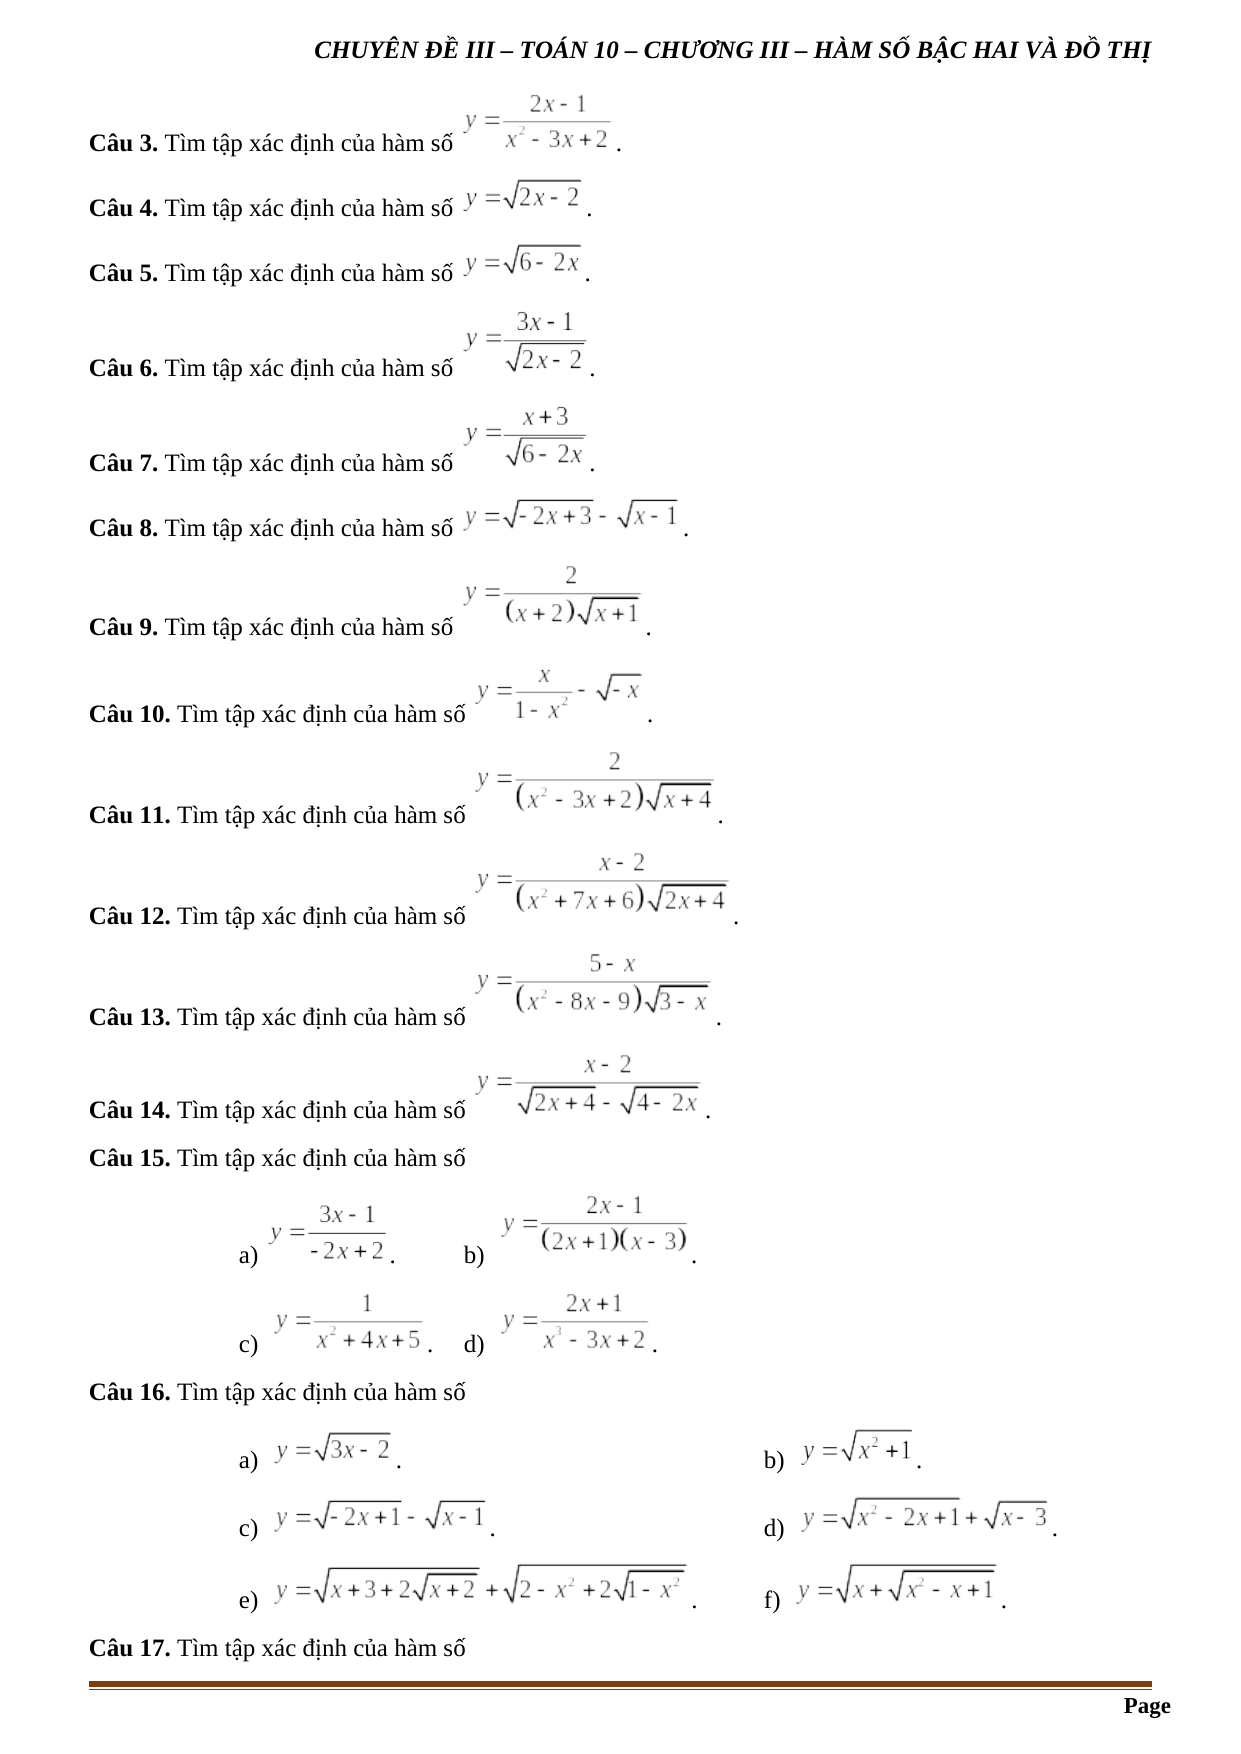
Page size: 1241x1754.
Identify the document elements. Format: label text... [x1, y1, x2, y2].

text Câu 6. Tìm tập xác định của hàm số . [89, 306, 1152, 382]
text Câu 3. Tìm tập xác định của hàm số . [89, 89, 1152, 157]
text Câu 4. Tìm tập xác định của hàm số . [89, 176, 1152, 222]
text Câu 13. Tìm tập xác định của hàm số . [89, 948, 1152, 1031]
text a) . b) . [192, 1424, 1152, 1473]
text Câu 7. Tìm tập xác định của hàm số . [89, 401, 1152, 476]
text a) . b) . [192, 1190, 1152, 1269]
text Câu 17. Tìm tập xác định của hàm số [89, 1633, 1152, 1662]
text Câu 16. Tìm tập xác định của hàm số [89, 1377, 1152, 1405]
text e) . f) . [192, 1561, 1152, 1614]
text Câu 5. Tìm tập xác định của hàm số . [89, 241, 1152, 287]
text Câu 12. Tìm tập xác định của hàm số . [89, 848, 1152, 929]
text Câu 14. Tìm tập xác định của hàm số . [89, 1049, 1152, 1124]
text Câu 15. Tìm tập xác định của hàm số [89, 1143, 1152, 1171]
text Câu 11. Tìm tập xác định của hàm số . [89, 747, 1152, 829]
text c) . d) . [192, 1492, 1152, 1542]
text Câu 9. Tìm tập xác định của hàm số . [89, 560, 1152, 641]
text Câu 10. Tìm tập xác định của hàm số . [89, 660, 1152, 728]
text Câu 8. Tìm tập xác định của hàm số . [89, 495, 1152, 541]
text c) . d) . [192, 1288, 1152, 1358]
